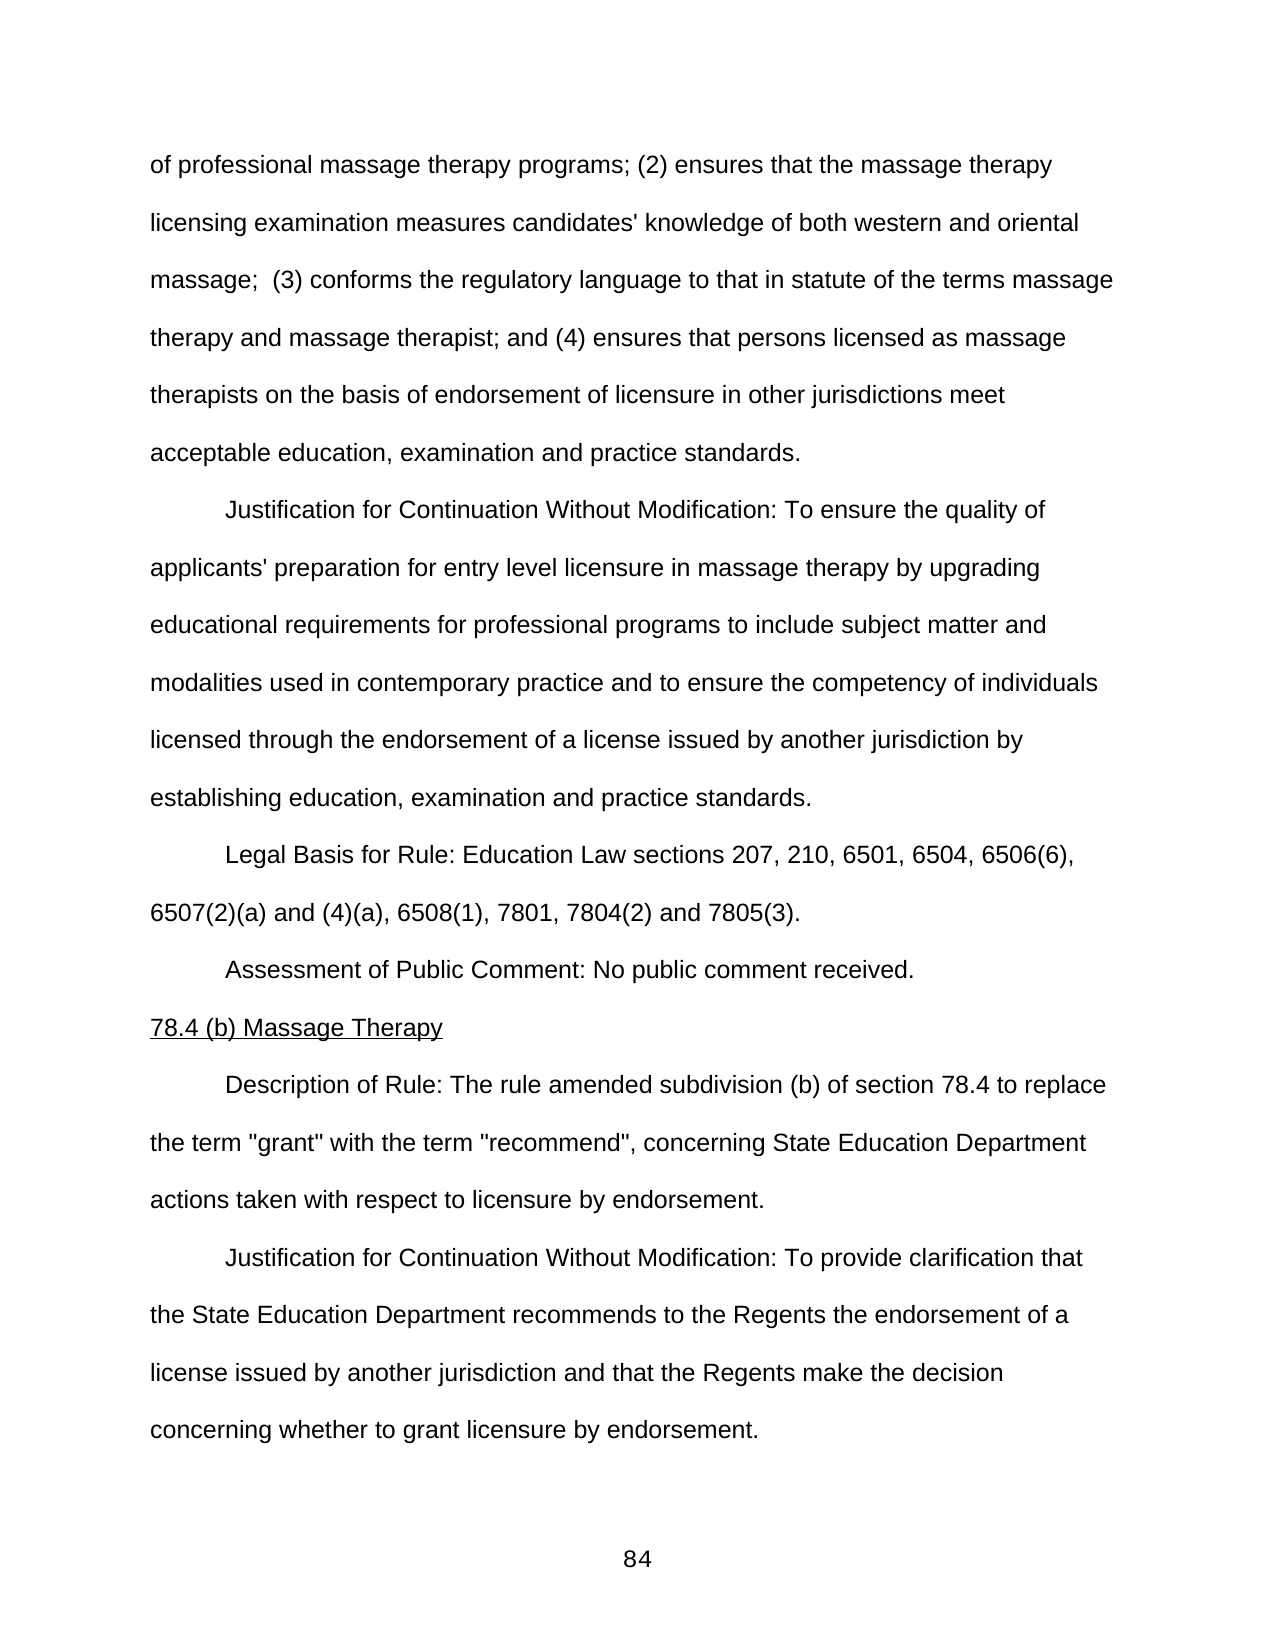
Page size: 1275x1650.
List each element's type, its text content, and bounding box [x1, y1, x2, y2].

text Legal Basis for Rule: Education Law sections 207, 210, 6501, 6504, 6506(6), 6507(2)(a) and (4)(a), 6508(1), 7801, 7804(2) and 7805(3). [150, 840, 1125, 926]
text Justification for Continuation Without Modification: To provide clarification that the State Education Department recommends to the Regents the endorsement of a license issued by another jurisdiction and that the Regents make the decision concerning whether to grant licensure by endorsement. [150, 1242, 1125, 1444]
text Description of Rule: The rule amended subdivision (b) of section 78.4 to replace the term "grant" with the term "recommend", concerning State Education Department actions taken with respect to licensure by endorsement. [150, 1070, 1125, 1214]
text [150, 150, 1125, 466]
text Assessment of Public Comment: No public comment received. [150, 955, 1125, 984]
text 78.4 (b) Massage Therapy [150, 1012, 1125, 1041]
text Justification for Continuation Without Modification: To ensure the quality of applicants' preparation for entry level licensure in massage therapy by upgrading educational requirements for professional programs to include subject matter and modalities used in contemporary practice and to ensure the competency of individuals licensed through the endorsement of a license issued by another jurisdiction by establishing education, examination and practice standards. [150, 495, 1125, 811]
